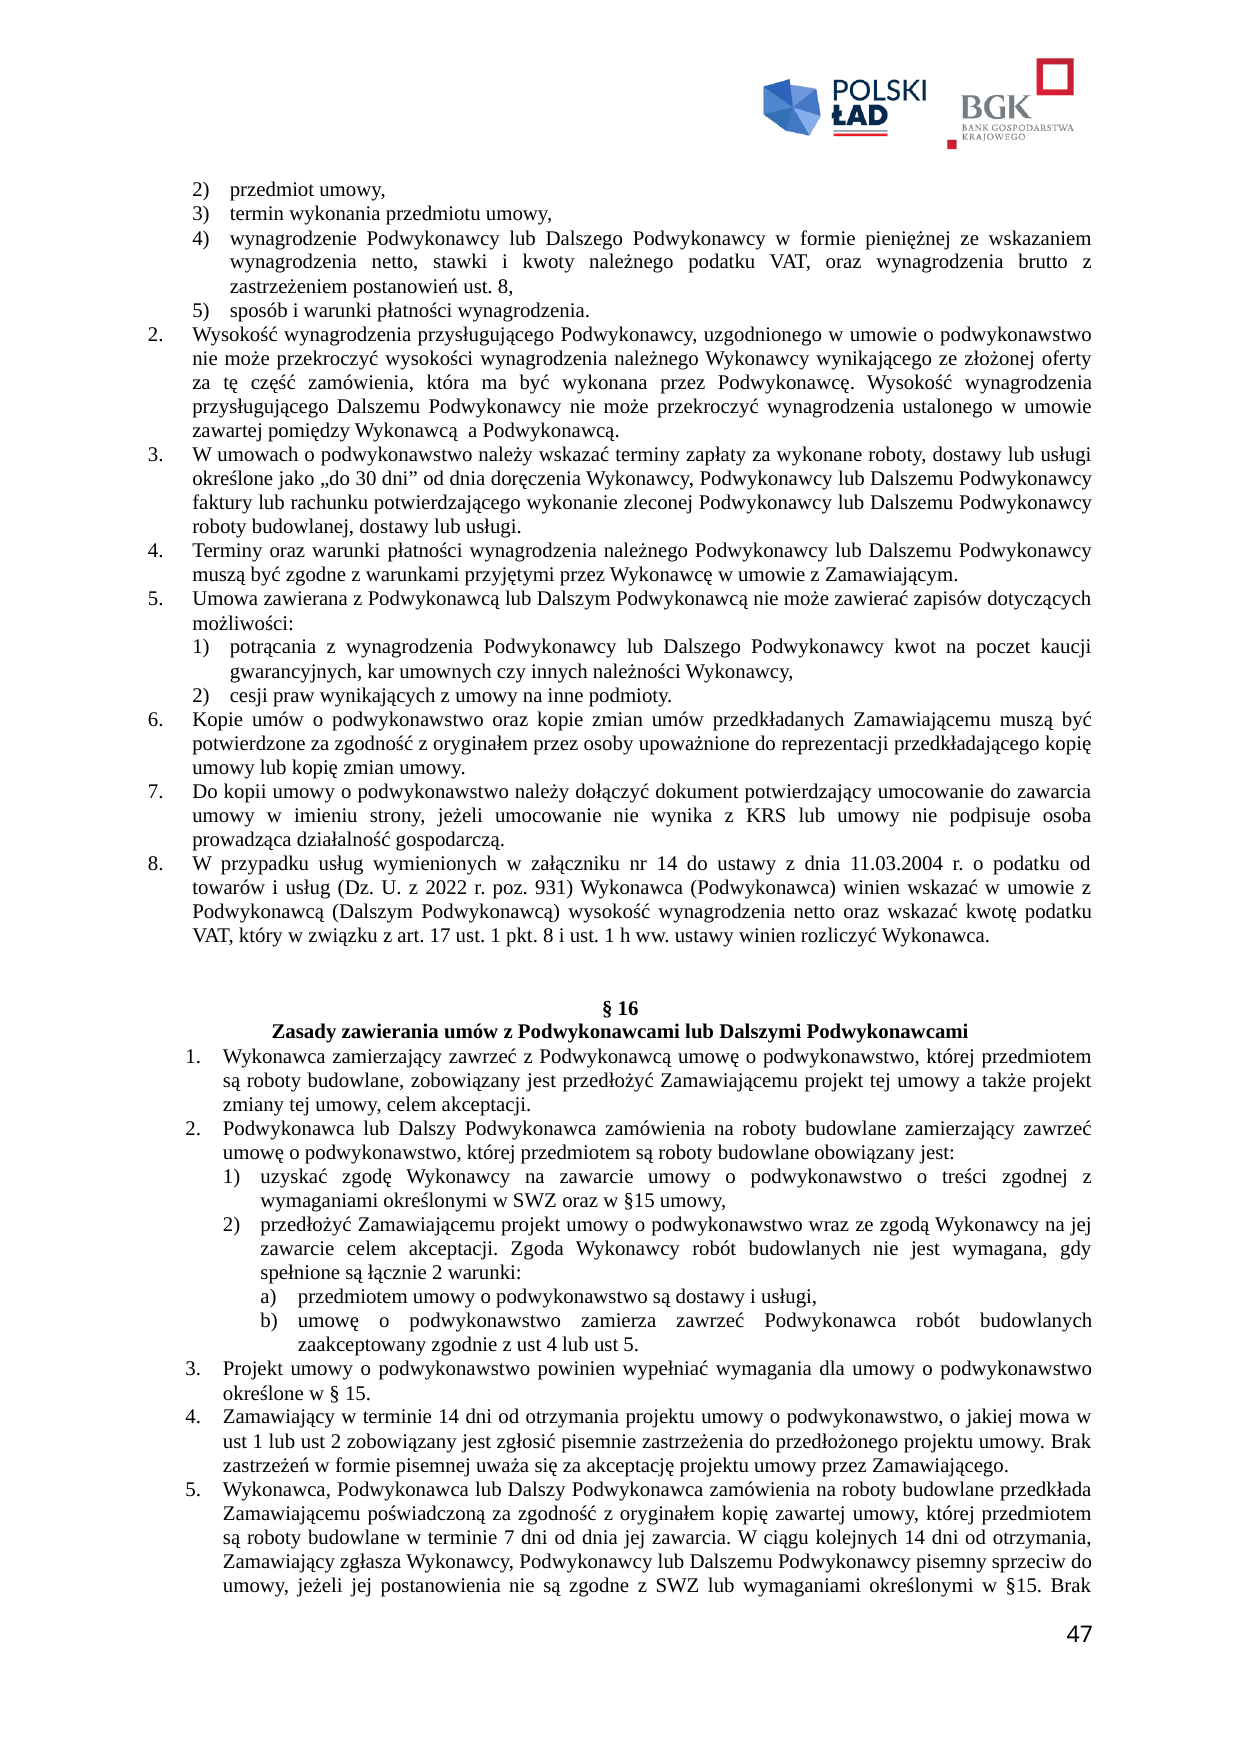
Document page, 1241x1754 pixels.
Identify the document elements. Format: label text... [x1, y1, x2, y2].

list potrącania z wynagrodzenia Podwykonawcy lub Dalszego Podwykonawcy kwot na poczet kaucji gwarancyjnych, kar umownych czy innych należności Wykonawcy, [192, 634, 1093, 683]
list Podwykonawca lub Dalszy Podwykonawca zamówienia na roboty budowlane zamierzający zawrzeć umowę o podwykonawstwo, której przedmiotem są roboty budowlane obowiązany jest: [185, 1116, 1093, 1164]
list Projekt umowy o podwykonawstwo powinien wypełniać wymagania dla umowy o podwykonawstwo określone w § 15. [185, 1356, 1093, 1404]
list Terminy oraz warunki płatności wynagrodzenia należnego Podwykonawcy lub Dalszemu Podwykonawcy muszą być zgodne z warunkami przyjętymi przez Wykonawcę w umowie z Zamawiającym. [148, 538, 1093, 586]
text § 16 [148, 995, 1093, 1019]
text Zasady zawierania umów z Podwykonawcami lub Dalszymi Podwykonawcami [148, 1019, 1093, 1043]
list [185, 1477, 1093, 1597]
list Zamawiający w terminie 14 dni od otrzymania projektu umowy o podwykonawstwo, o jakiej mowa w ust 1 lub ust 2 zobowiązany jest zgłosić pisemnie zastrzeżenia do przedłożonego projektu umowy. Brak zastrzeżeń w formie pisemnej uważa się za akceptację projektu umowy przez Zamawiającego. [185, 1404, 1093, 1477]
list cesji praw wynikających z umowy na inne podmioty. [192, 683, 1093, 707]
list Umowa zawierana z Podwykonawcą lub Dalszym Podwykonawcą nie może zawierać zapisów dotyczących możliwości: [148, 586, 1093, 634]
list W przypadku usług wymienionych w załączniku nr 14 do ustawy z dnia 11.03.2004 r. o podatku od towarów i usług (Dz. U. z 2022 r. poz. 931) Wykonawca (Podwykonawca) winien wskazać w umowie z Podwykonawcą (Dalszym Podwykonawcą) wysokość wynagrodzenia netto oraz wskazać kwotę podatku VAT, który w związku z art. 17 ust. 1 pkt. 8 i ust. 1 h ww. ustawy winien rozliczyć Wykonawca. [148, 851, 1093, 947]
list Kopie umów o podwykonawstwo oraz kopie zmian umów przedkładanych Zamawiającemu muszą być potwierdzone za zgodność z oryginałem przez osoby upoważnione do reprezentacji przedkładającego kopię umowy lub kopię zmian umowy. [148, 707, 1093, 779]
list umowę o podwykonawstwo zamierza zawrzeć Podwykonawca robót budowlanych zaakceptowany zgodnie z ust 4 lub ust 5. [260, 1308, 1093, 1356]
list sposób i warunki płatności wynagrodzenia. [192, 298, 1093, 322]
list przedmiot umowy, [192, 177, 1093, 201]
list Wykonawca zamierzający zawrzeć z Podwykonawcą umowę o podwykonawstwo, której przedmiotem są roboty budowlane, zobowiązany jest przedłożyć Zamawiającemu projekt tej umowy a także projekt zmiany tej umowy, celem akceptacji. [185, 1043, 1093, 1116]
list W umowach o podwykonawstwo należy wskazać terminy zapłaty za wykonane roboty, dostawy lub usługi określone jako „do 30 dni” od dnia doręczenia Wykonawcy, Podwykonawcy lub Dalszemu Podwykonawcy faktury lub rachunku potwierdzającego wykonanie zleconej Podwykonawcy lub Dalszemu Podwykonawcy roboty budowlanej, dostawy lub usługi. [148, 442, 1093, 538]
list Wysokość wynagrodzenia przysługującego Podwykonawcy, uzgodnionego w umowie o podwykonawstwo nie może przekroczyć wysokości wynagrodzenia należnego Wykonawcy wynikającego ze złożonej oferty za tę część zamówienia, która ma być wykonana przez Podwykonawcę. Wysokość wynagrodzenia przysługującego Dalszemu Podwykonawcy nie może przekroczyć wynagrodzenia ustalonego w umowie zawartej pomiędzy Wykonawcą a Podwykonawcą. [148, 322, 1093, 442]
list termin wykonania przedmiotu umowy, [192, 201, 1093, 225]
list wynagrodzenie Podwykonawcy lub Dalszego Podwykonawcy w formie pieniężnej ze wskazaniem wynagrodzenia netto, stawki i kwoty należnego podatku VAT, oraz wynagrodzenia brutto z zastrzeżeniem postanowień ust. 8, [192, 225, 1093, 298]
list przedłożyć Zamawiającemu projekt umowy o podwykonawstwo wraz ze zgodą Wykonawcy na jej zawarcie celem akceptacji. Zgoda Wykonawcy robót budowlanych nie jest wymagana, gdy spełnione są łącznie 2 warunki: [223, 1212, 1093, 1284]
list przedmiotem umowy o podwykonawstwo są dostawy i usługi, [260, 1284, 1093, 1308]
list uzyskać zgodę Wykonawcy na zawarcie umowy o podwykonawstwo o treści zgodnej z wymaganiami określonymi w SWZ oraz w §15 umowy, [223, 1164, 1093, 1212]
list Do kopii umowy o podwykonawstwo należy dołączyć dokument potwierdzający umocowanie do zawarcia umowy w imieniu strony, jeżeli umocowanie nie wynika z KRS lub umowy nie podpisuje osoba prowadząca działalność gospodarczą. [148, 779, 1093, 851]
